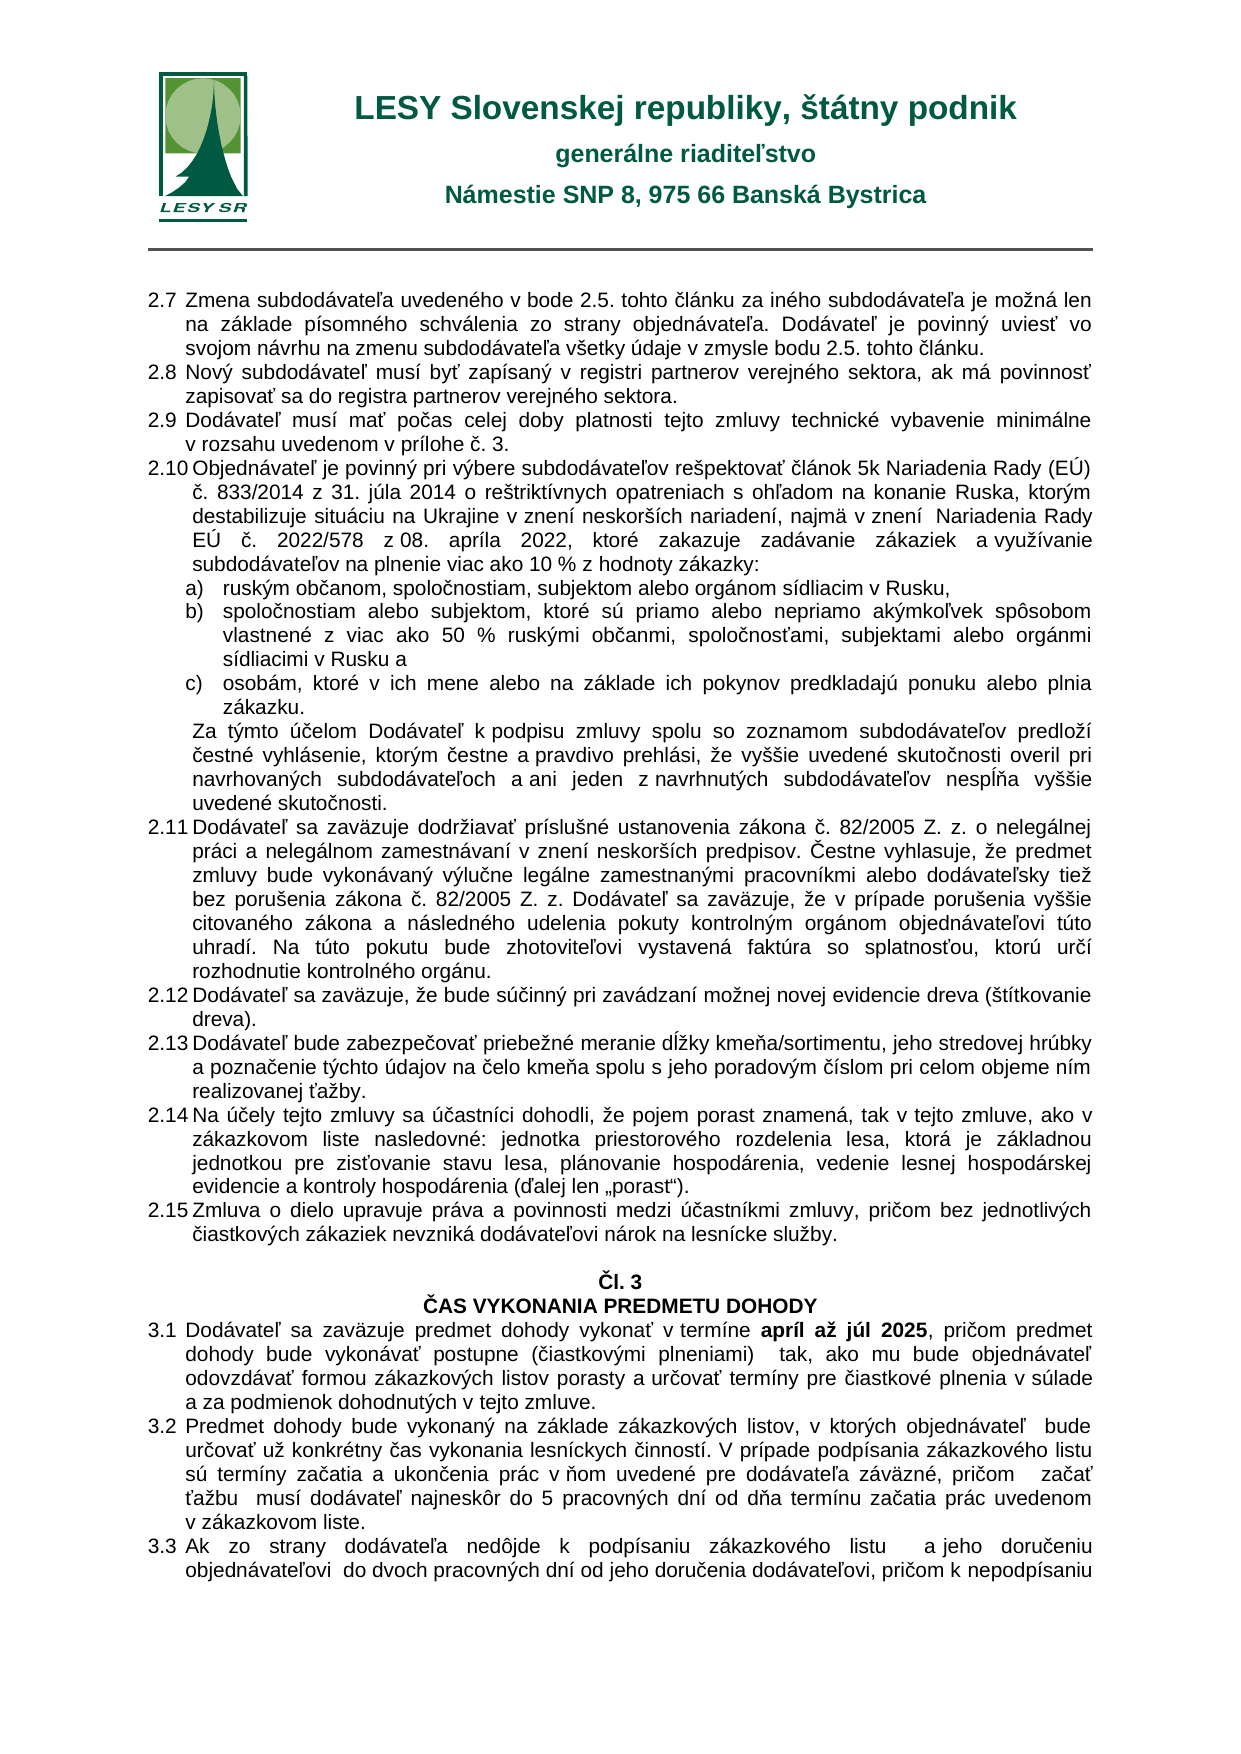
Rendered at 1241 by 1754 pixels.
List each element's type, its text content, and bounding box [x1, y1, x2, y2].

list Dodávateľ bude zabezpečovať priebežné meranie dĺžky kmeňa/sortimentu, jeho stredovej hrúbky a poznačenie týchto údajov na čelo kmeňa spolu s jeho poradovým číslom pri celom objeme ním realizovanej ťažby. [148, 1031, 1093, 1102]
list ruským občanom, spoločnostiam, subjektom alebo orgánom sídliacim v Rusku, [185, 575, 1093, 599]
list Predmet dohody bude vykonaný na základe zákazkových listov, v ktorých objednávateľ bude určovať už konkrétny čas vykonania lesníckych činností. V prípade podpísania zákazkového listu sú termíny začatia a ukončenia prác v ňom uvedené pre dodávateľa záväzné, pričom začať ťažbu musí dodávateľ najneskôr do 5 pracovných dní od dňa termínu začatia prác uvedenom v zákazkovom liste. [148, 1414, 1093, 1534]
list Zmena subdodávateľa uvedeného v bode 2.5. tohto článku za iného subdodávateľa je možná len na základe písomného schválenia zo strany objednávateľa. Dodávateľ je povinný uviesť vo svojom návrhu na zmenu subdodávateľa všetky údaje v zmysle bodu 2.5. tohto článku. [148, 288, 1093, 360]
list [148, 1534, 1093, 1582]
text Čl. 3 [148, 1270, 1093, 1294]
list Dodávateľ sa zaväzuje, že bude súčinný pri zavádzaní možnej novej evidencie dreva (štítkovanie dreva). [148, 983, 1093, 1031]
list Dodávateľ sa zaväzuje dodržiavať príslušné ustanovenia zákona č. 82/2005 Z. z. o nelegálnej práci a nelegálnom zamestnávaní v znení neskorších predpisov. Čestne vyhlasuje, že predmet zmluvy bude vykonávaný výlučne legálne zamestnanými pracovníkmi alebo dodávateľsky tiež bez porušenia zákona č. 82/2005 Z. z. Dodávateľ sa zaväzuje, že v prípade porušenia vyššie citovaného zákona a následného udelenia pokuty kontrolným orgánom objednávateľovi túto uhradí. Na túto pokutu bude zhotoviteľovi vystavená faktúra so splatnosťou, ktorú určí rozhodnutie kontrolného orgánu. [148, 815, 1093, 983]
list Dodávateľ musí mať počas celej doby platnosti tejto zmluvy technické vybavenie minimálne v rozsahu uvedenom v prílohe č. 3. [148, 408, 1093, 456]
list Nový subdodávateľ musí byť zapísaný v registri partnerov verejného sektora, ak má povinnosť zapisovať sa do registra partnerov verejného sektora. [148, 360, 1093, 408]
list spoločnostiam alebo subjektom, ktoré sú priamo alebo nepriamo akýmkoľvek spôsobom vlastnené z viac ako 50 % ruskými občanmi, spoločnosťami, subjektami alebo orgánmi sídliacimi v Rusku a [185, 599, 1093, 671]
list Zmluva o dielo upravuje práva a povinnosti medzi účastníkmi zmluvy, pričom bez jednotlivých čiastkových zákaziek nevzniká dodávateľovi nárok na lesnícke služby. [148, 1198, 1093, 1246]
list Dodávateľ sa zaväzuje predmet dohody vykonať v termíne apríl až júl 2025, pričom predmet dohody bude vykonávať postupne (čiastkovými plneniami) tak, ako mu bude objednávateľ odovzdávať formou zákazkových listov porasty a určovať termíny pre čiastkové plnenia v súlade a za podmienok dohodnutých v tejto zmluve. [148, 1318, 1093, 1414]
text Za týmto účelom Dodávateľ k podpisu zmluvy spolu so zoznamom subdodávateľov predloží čestné vyhlásenie, ktorým čestne a pravdivo prehlási, že vyššie uvedené skutočnosti overil pri navrhovaných subdodávateľoch a ani jeden z navrhnutých subdodávateľov nespĺňa vyššie uvedené skutočnosti. [192, 719, 1093, 815]
list Objednávateľ je povinný pri výbere subdodávateľov rešpektovať článok 5k Nariadenia Rady (EÚ) č. 833/2014 z 31. júla 2014 o reštriktívnych opatreniach s ohľadom na konanie Ruska, ktorým destabilizuje situáciu na Ukrajine v znení neskorších nariadení, najmä v znení Nariadenia Rady EÚ č. 2022/578 z 08. apríla 2022, ktoré zakazuje zadávanie zákaziek a využívanie subdodávateľov na plnenie viac ako 10 % z hodnoty zákazky: [148, 456, 1093, 575]
list osobám, ktoré v ich mene alebo na základe ich pokynov predkladajú ponuku alebo plnia zákazku. [185, 671, 1093, 719]
list Na účely tejto zmluvy sa účastníci dohodli, že pojem porast znamená, tak v tejto zmluve, ako v zákazkovom liste nasledovné: jednotka priestorového rozdelenia lesa, ktorá je základnou jednotkou pre zisťovanie stavu lesa, plánovanie hospodárenia, vedenie lesnej hospodárskej evidencie a kontroly hospodárenia (ďalej len „porast“). [148, 1102, 1093, 1198]
text ČAS VYKONANIA PREDMETU DOHODY [148, 1294, 1093, 1318]
